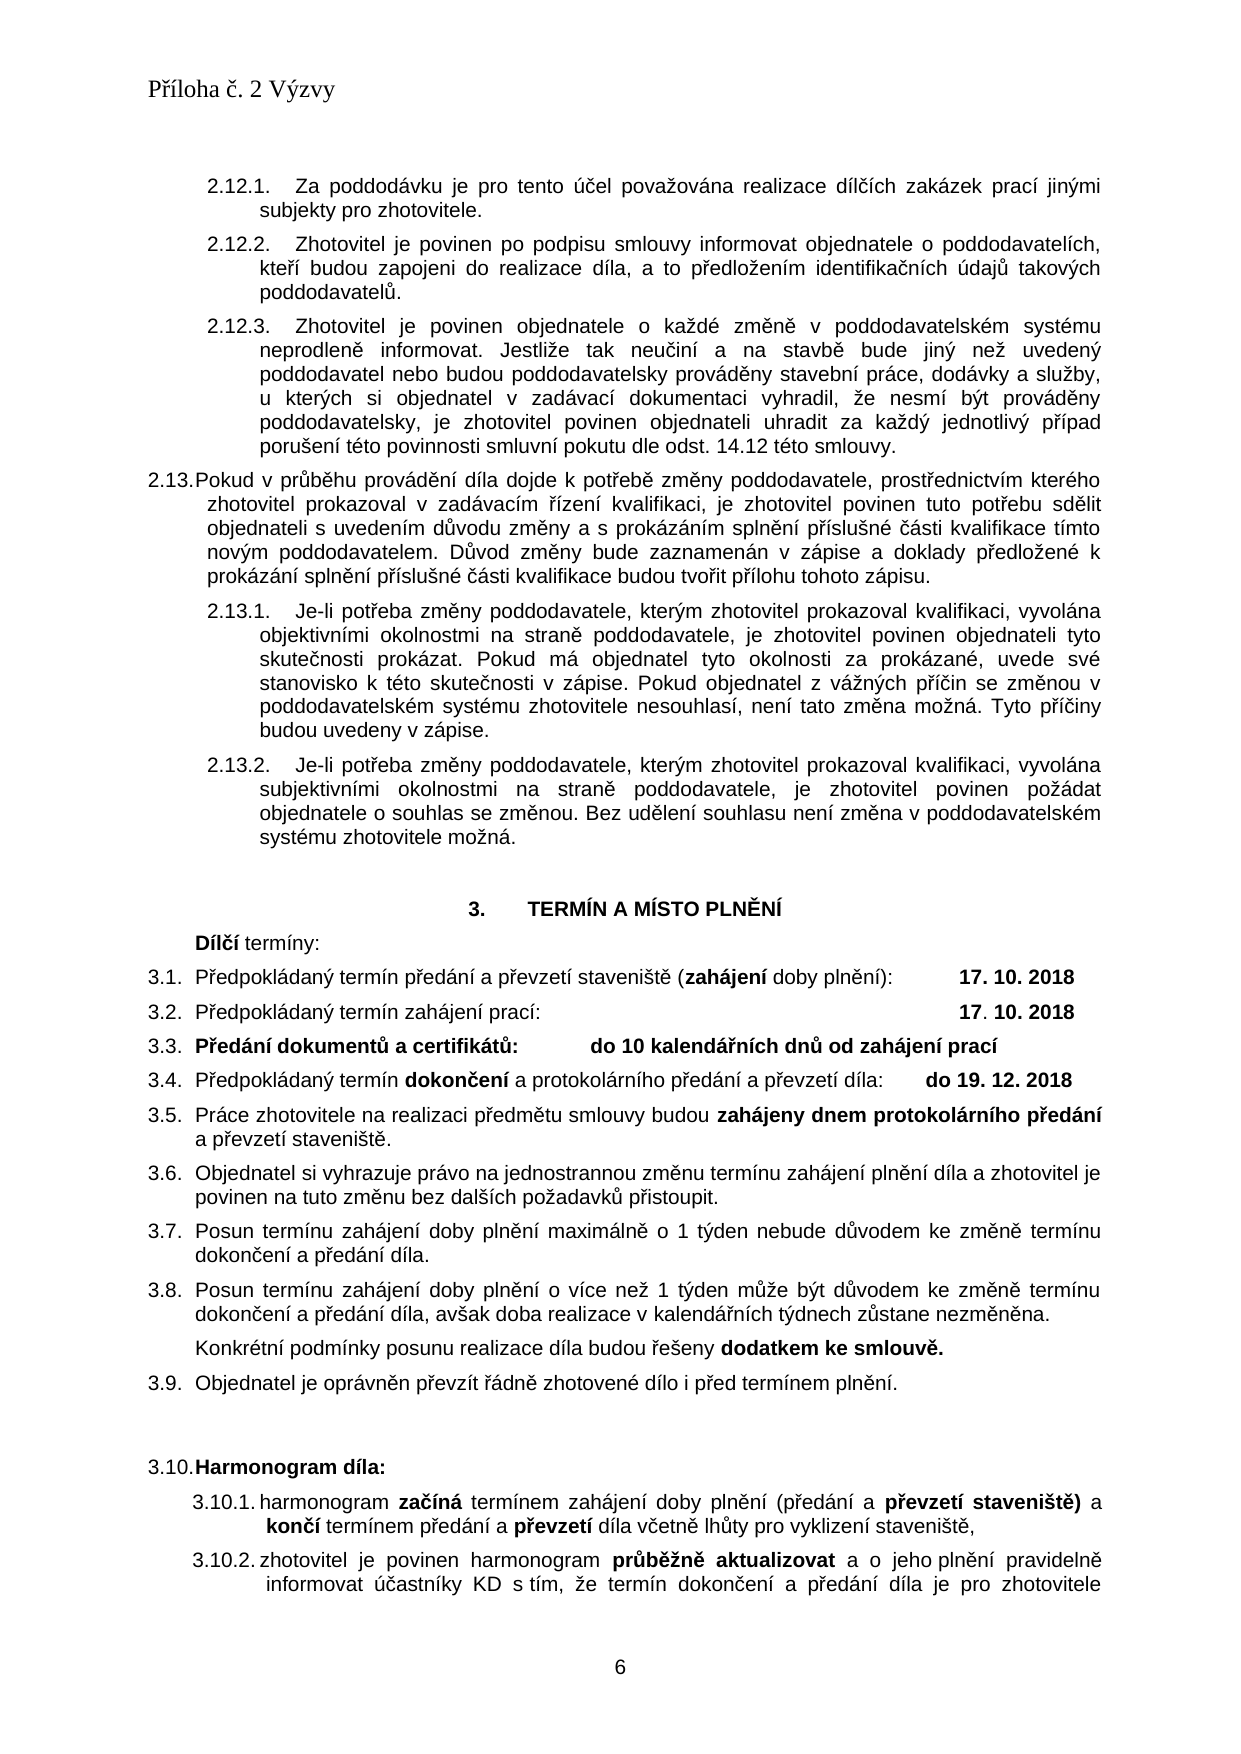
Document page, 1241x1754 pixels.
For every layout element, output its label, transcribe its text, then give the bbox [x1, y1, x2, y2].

list Posun termínu zahájení doby plnění maximálně o 1 týden nebude důvodem ke změně termínu dokončení a předání díla. [148, 1219, 1102, 1267]
list Pokud v průběhu provádění díla dojde k potřebě změny poddodavatele, prostřednictvím kterého zhotovitel prokazoval v zadávacím řízení kvalifikaci, je zhotovitel povinen tuto potřebu sdělit objednateli s uvedením důvodu změny a s prokázáním splnění příslušné části kvalifikace tímto novým poddodavatelem. Důvod změny bude zaznamenán v zápise a doklady předložené k prokázání splnění příslušné části kvalifikace budou tvořit přílohu tohoto zápisu. [148, 468, 1102, 588]
list Je-li potřeba změny poddodavatele, kterým zhotovitel prokazoval kvalifikaci, vyvolána subjektivními okolnostmi na straně poddodavatele, je zhotovitel povinen požádat objednatele o souhlas se změnou. Bez udělení souhlasu není změna v poddodavatelském systému zhotovitele možná. [207, 753, 1102, 848]
list Předání dokumentů a certifikátů: do 10 kalendářních dnů od zahájení prací [148, 1034, 1102, 1058]
list Předpokládaný termín zahájení prací: 17. 10. 2018 [148, 999, 1102, 1023]
list Zhotovitel je povinen objednatele o každé změně v poddodavatelském systému neprodleně informovat. Jestliže tak neučiní a na stavbě bude jiný než uvedený poddodavatel nebo budou poddodavatelsky prováděny stavební práce, dodávky a služby, u kterých si objednatel v zadávací dokumentaci vyhradil, že nesmí být prováděny poddodavatelsky, je zhotovitel povinen objednateli uhradit za každý jednotlivý případ porušení této povinnosti smluvní pokutu dle odst. 14.12 této smlouvy. [207, 314, 1102, 458]
list Objednatel si vyhrazuje právo na jednostrannou změnu termínu zahájení plnění díla a zhotovitel je povinen na tuto změnu bez dalších požadavků přistoupit. [148, 1161, 1102, 1209]
list Předpokládaný termín předání a převzetí staveniště (zahájení doby plnění): 17. 10. 2018 [148, 965, 1102, 989]
list Je-li potřeba změny poddodavatele, kterým zhotovitel prokazoval kvalifikaci, vyvolána objektivními okolnostmi na straně poddodavatele, je zhotovitel povinen objednateli tyto skutečnosti prokázat. Pokud má objednatel tyto okolnosti za prokázané, uvede své stanovisko k této skutečnosti v zápise. Pokud objednatel z vážných příčin se změnou v poddodavatelském systému zhotovitele nesouhlasí, není tato změna možná. Tyto příčiny budou uvedeny v zápise. [207, 598, 1102, 742]
text Dílčí termíny: [195, 931, 1102, 955]
list harmonogram začíná termínem zahájení doby plnění (předání a převzetí staveniště) a končí termínem předání a převzetí díla včetně lhůty pro vyklizení staveniště, [192, 1489, 1102, 1537]
list Zhotovitel je povinen po podpisu smlouvy informovat objednatele o poddodavatelích, kteří budou zapojeni do realizace díla, a to předložením identifikačních údajů takových poddodavatelů. [207, 232, 1102, 304]
list TERMÍN A MÍSTO PLNĚNÍ [148, 896, 1102, 920]
list Posun termínu zahájení doby plnění o více než 1 týden může být důvodem ke změně termínu dokončení a předání díla, avšak doba realizace v kalendářních týdnech zůstane nezměněna. [148, 1278, 1102, 1326]
list Předpokládaný termín dokončení a protokolárního předání a převzetí díla: do 19. 12. 2018 [148, 1068, 1102, 1092]
list Práce zhotovitele na realizaci předmětu smlouvy budou zahájeny dnem protokolárního předání a převzetí staveniště. [148, 1103, 1102, 1151]
list Objednatel je oprávněn převzít řádně zhotovené dílo i před termínem plnění. [148, 1370, 1102, 1394]
list Harmonogram díla: [148, 1455, 1102, 1479]
text Konkrétní podmínky posunu realizace díla budou řešeny dodatkem ke smlouvě. [195, 1336, 1102, 1360]
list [192, 1548, 1102, 1596]
list Za poddodávku je pro tento účel považována realizace dílčích zakázek prací jinými subjekty pro zhotovitele. [207, 173, 1102, 221]
